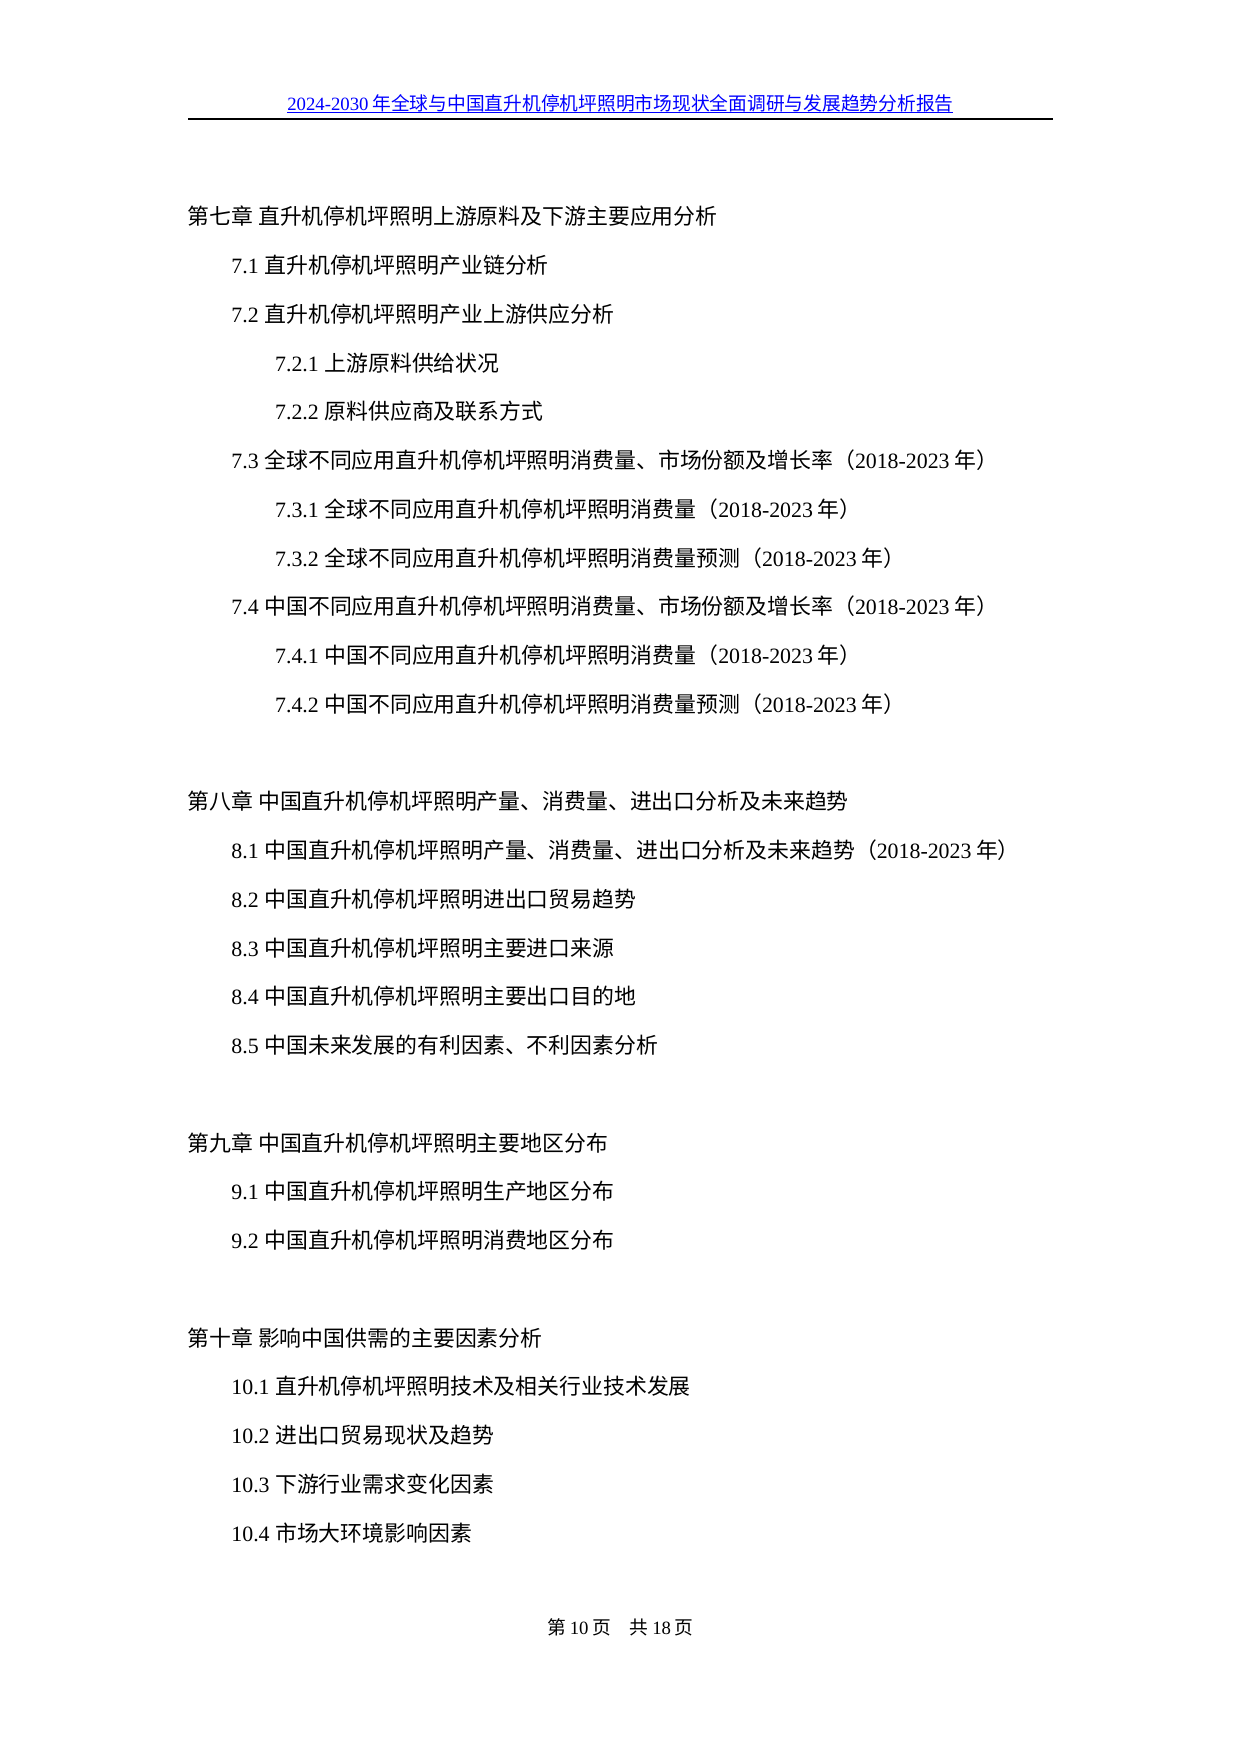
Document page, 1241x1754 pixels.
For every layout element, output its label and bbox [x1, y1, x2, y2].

text [187, 150, 1053, 1548]
